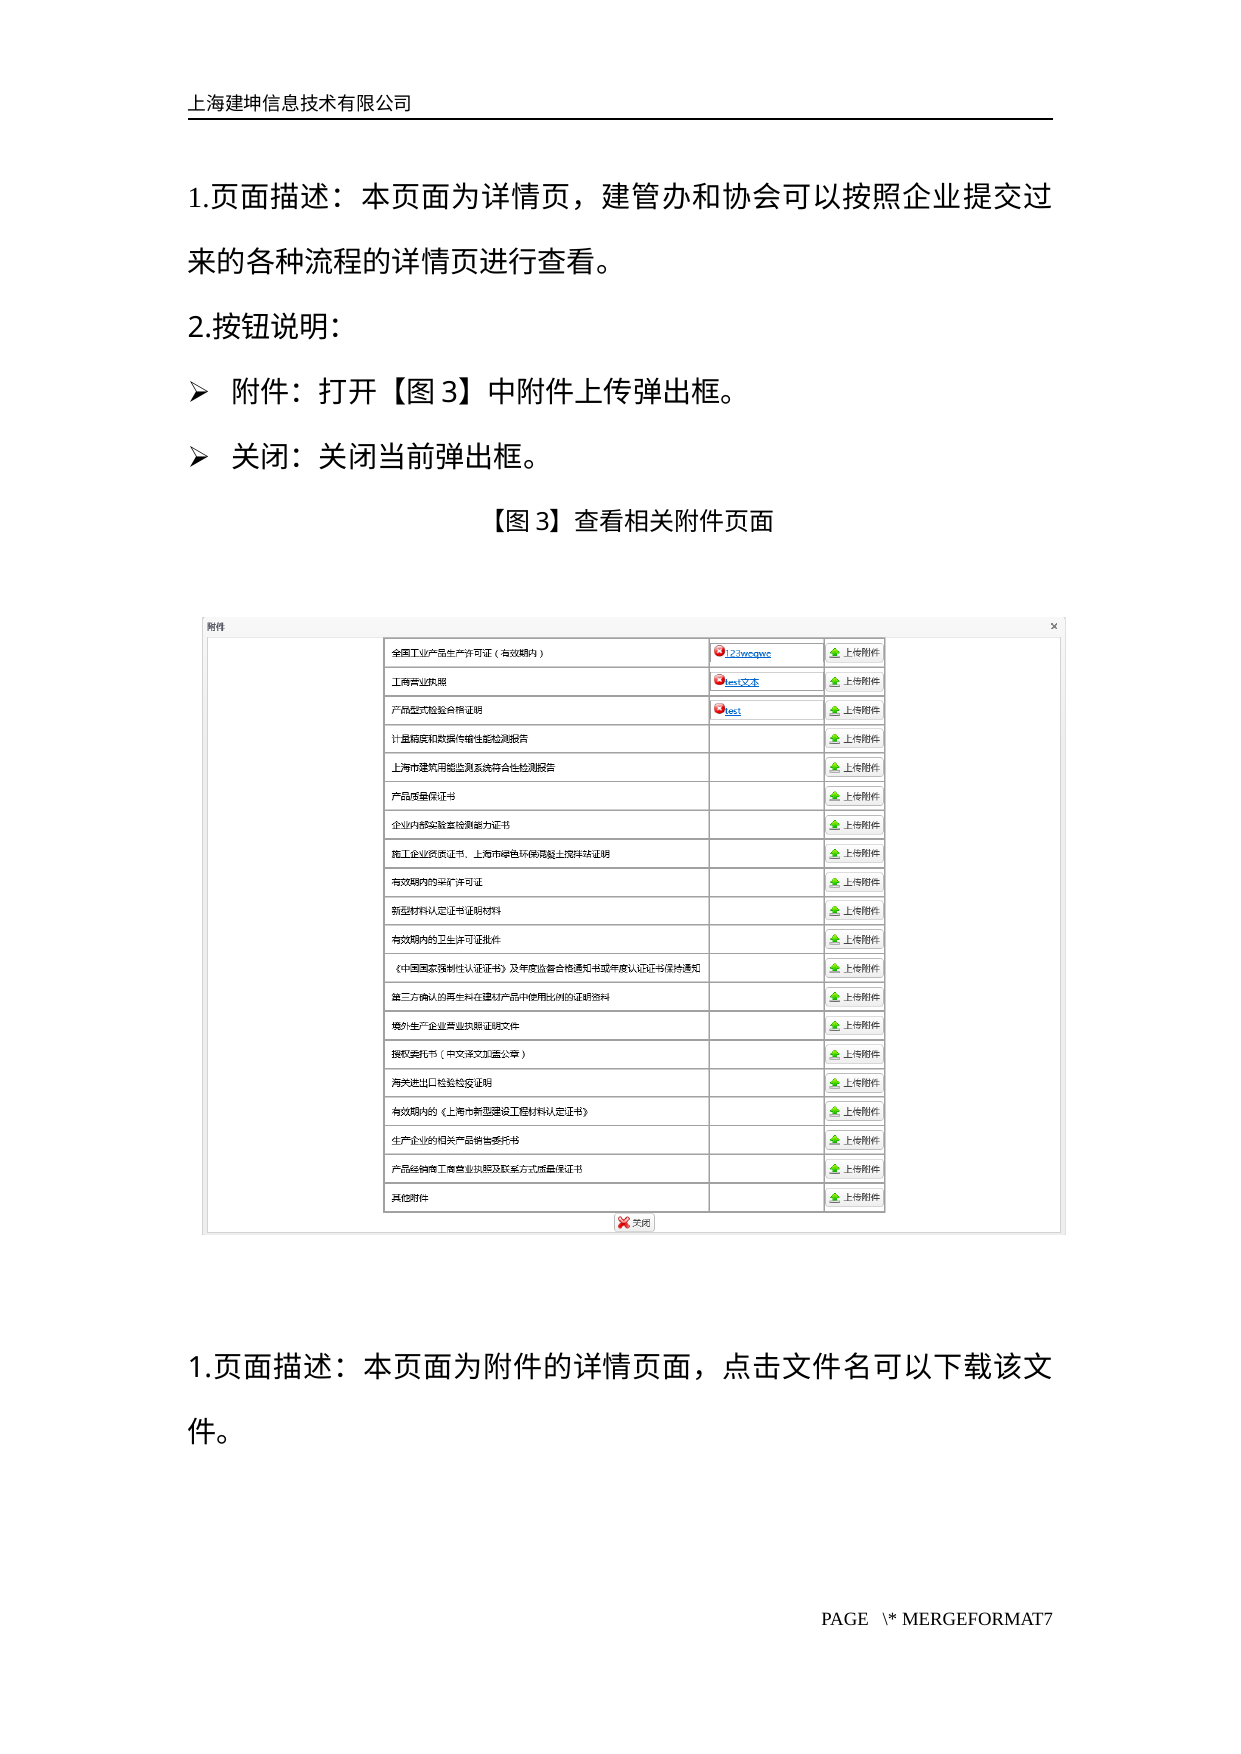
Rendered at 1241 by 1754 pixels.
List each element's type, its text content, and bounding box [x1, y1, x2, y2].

list 关闭：关闭当前弹出框。 [187, 422, 1053, 487]
list 1.页面描述：本页面为附件的详情页面，点击文件名可以下载该文件。 [187, 1332, 1053, 1462]
list 1.页面描述：本页面为详情页，建管办和协会可以按照企业提交过来的各种流程的详情页进行查看。 [187, 162, 1053, 292]
picture [202, 617, 1066, 1235]
list 【图3】查看相关附件页面 [202, 487, 1053, 552]
list 附件：打开【图3】中附件上传弹出框。 [187, 357, 1053, 422]
text 2.按钮说明： [187, 292, 1053, 357]
